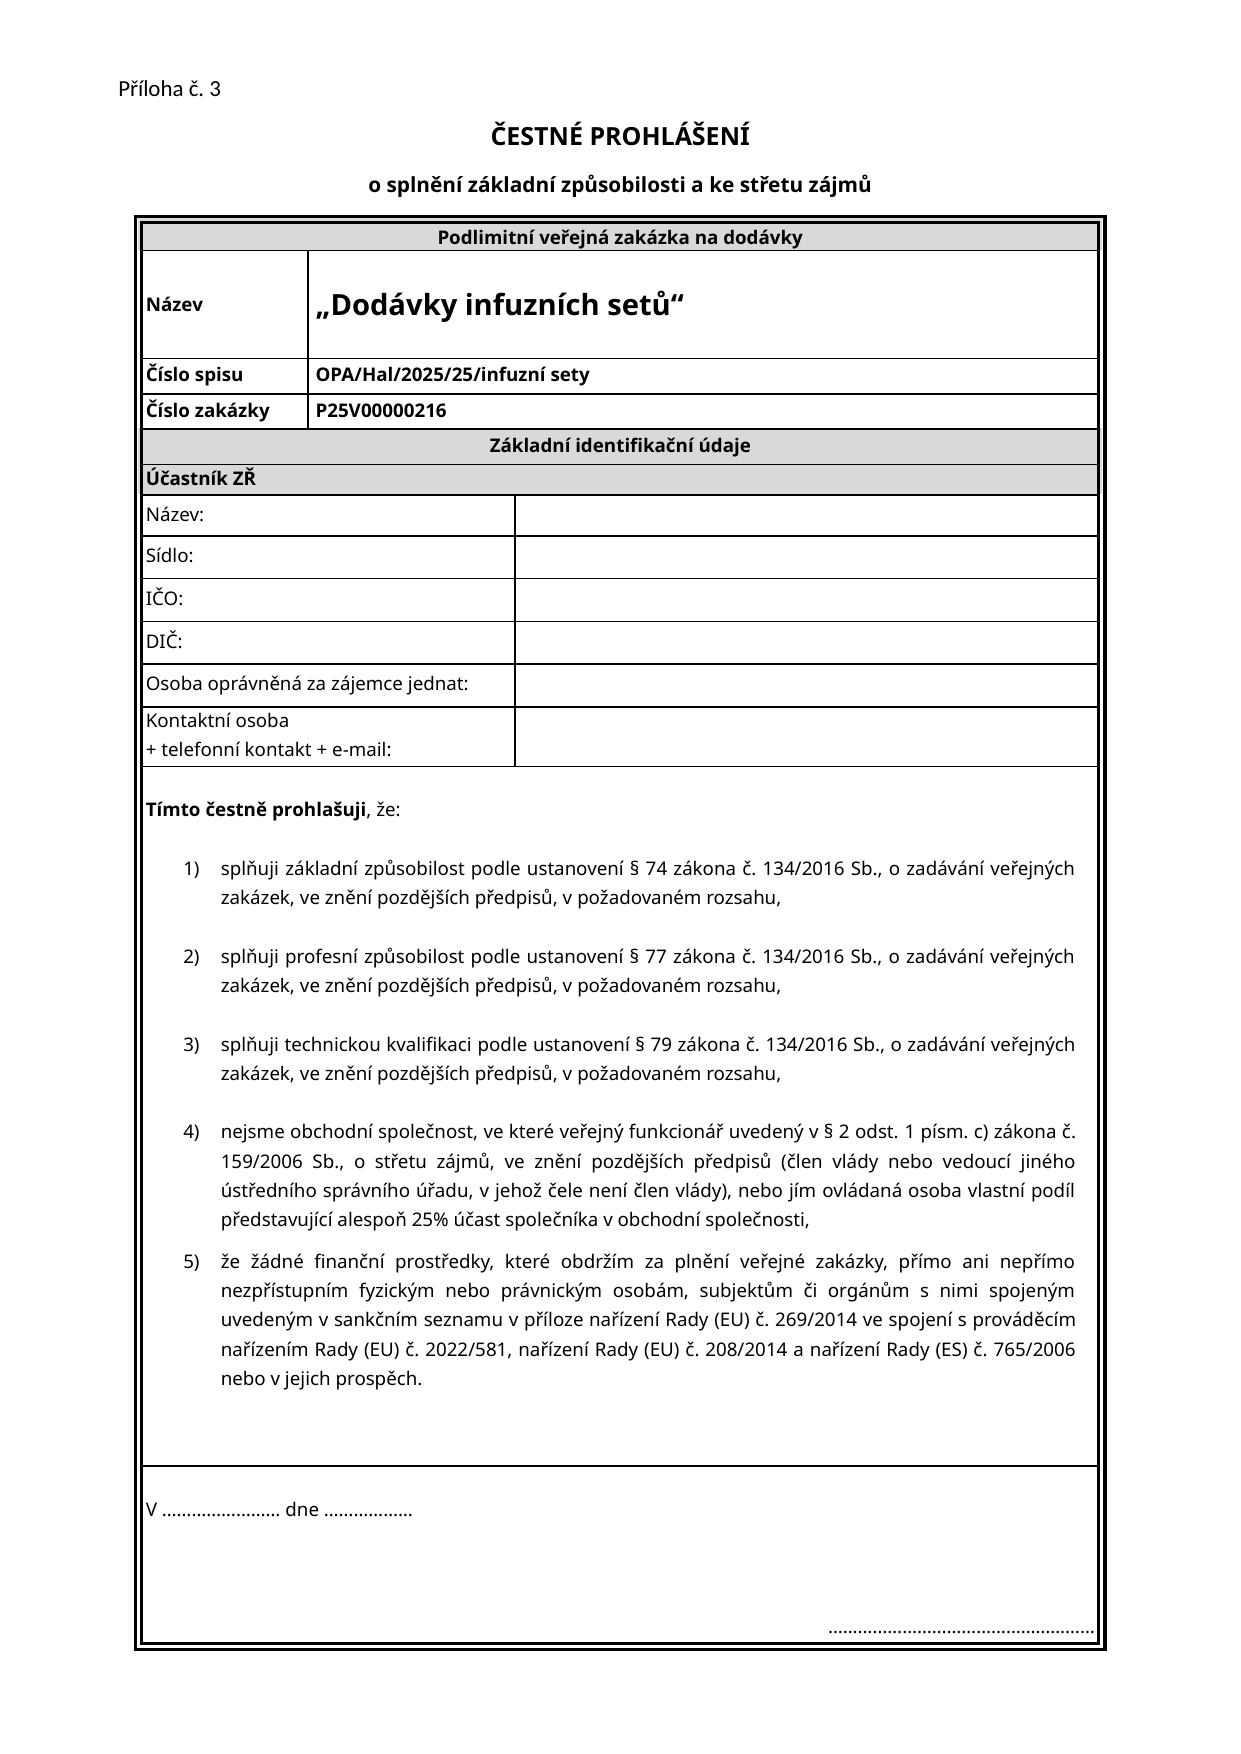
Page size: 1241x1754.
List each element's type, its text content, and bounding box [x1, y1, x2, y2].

table_cell [516, 665, 1097, 706]
table_cell Sídlo: [143, 537, 514, 577]
table_header Podlimitní veřejná zakázka na dodávky [138, 218, 1102, 250]
table_cell [516, 622, 1097, 663]
text o splnění základní způsobilosti a ke střetu zájmů [118, 170, 1122, 198]
table_cell Kontaktní osoba + telefonní kontakt + e-mail: [143, 708, 514, 766]
table_cell DIČ: [143, 622, 514, 663]
table_cell Název: [143, 496, 514, 535]
text ČESTNÉ PROHLÁŠENÍ [118, 118, 1122, 152]
table_cell OPA/Hal/2025/25/infuzní sety [309, 359, 1097, 393]
table_cell Tímto čestně prohlašuji, že: splňuji základní způsobilost podle ustanovení § 74 zákona č. 134/2016 Sb., o zadávání veřejných zakázek, ve znění pozdějších předpisů, v požadovaném rozsahu, splňuji profesní způsobilost podle ustanovení § 77 zákona č. 134/2016 Sb., o zadávání veřejných zakázek, ve znění pozdějších předpisů, v požadovaném rozsahu, splňuji technickou kvalifikaci podle ustanovení § 79 zákona č. 134/2016 Sb., o zadávání veřejných zakázek, ve znění pozdějších předpisů, v požadovaném rozsahu, nejsme obchodní společnost, ve které veřejný funkcionář uvedený v § 2 odst. 1 písm. c) zákona č. 159/2006 Sb., o střetu zájmů, ve znění pozdějších předpisů (člen vlády nebo vedoucí jiného ústředního správního úřadu, v jehož čele není člen vlády), nebo jím ovládaná osoba vlastní podíl představující alespoň 25% účast společníka v obchodní společnosti, že žádné finanční prostředky, které obdržím za plnění veřejné zakázky, přímo ani nepřímo nezpřístupním fyzickým nebo právnickým osobám, subjektům či orgánům s nimi spojeným uvedeným v sankčním seznamu v příloze nařízení Rady (EU) č. 269/2014 ve spojení s prováděcím nařízením Rady (EU) č. 2022/581, nařízení Rady (EU) č. 208/2014 a nařízení Rady (ES) č. 765/2006 nebo v jejich prospěch. [143, 767, 1097, 1465]
table_cell [516, 537, 1097, 577]
table_cell [516, 579, 1097, 621]
table_cell Číslo zakázky [143, 395, 307, 428]
table_cell P25V00000216 [309, 395, 1097, 428]
table_cell [516, 496, 1097, 535]
table_cell [516, 708, 1097, 766]
table_cell IČO: [143, 579, 514, 621]
table_cell Osoba oprávněná za zájemce jednat: [143, 665, 514, 706]
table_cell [143, 1467, 1097, 1642]
table_cell „Dodávky infuzních setů“ [309, 251, 1097, 357]
table_cell Účastník ZŘ [143, 465, 1097, 494]
table_cell Základní identifikační údaje [143, 430, 1097, 464]
table_cell Název [143, 251, 307, 357]
table_cell Číslo spisu [143, 359, 307, 393]
